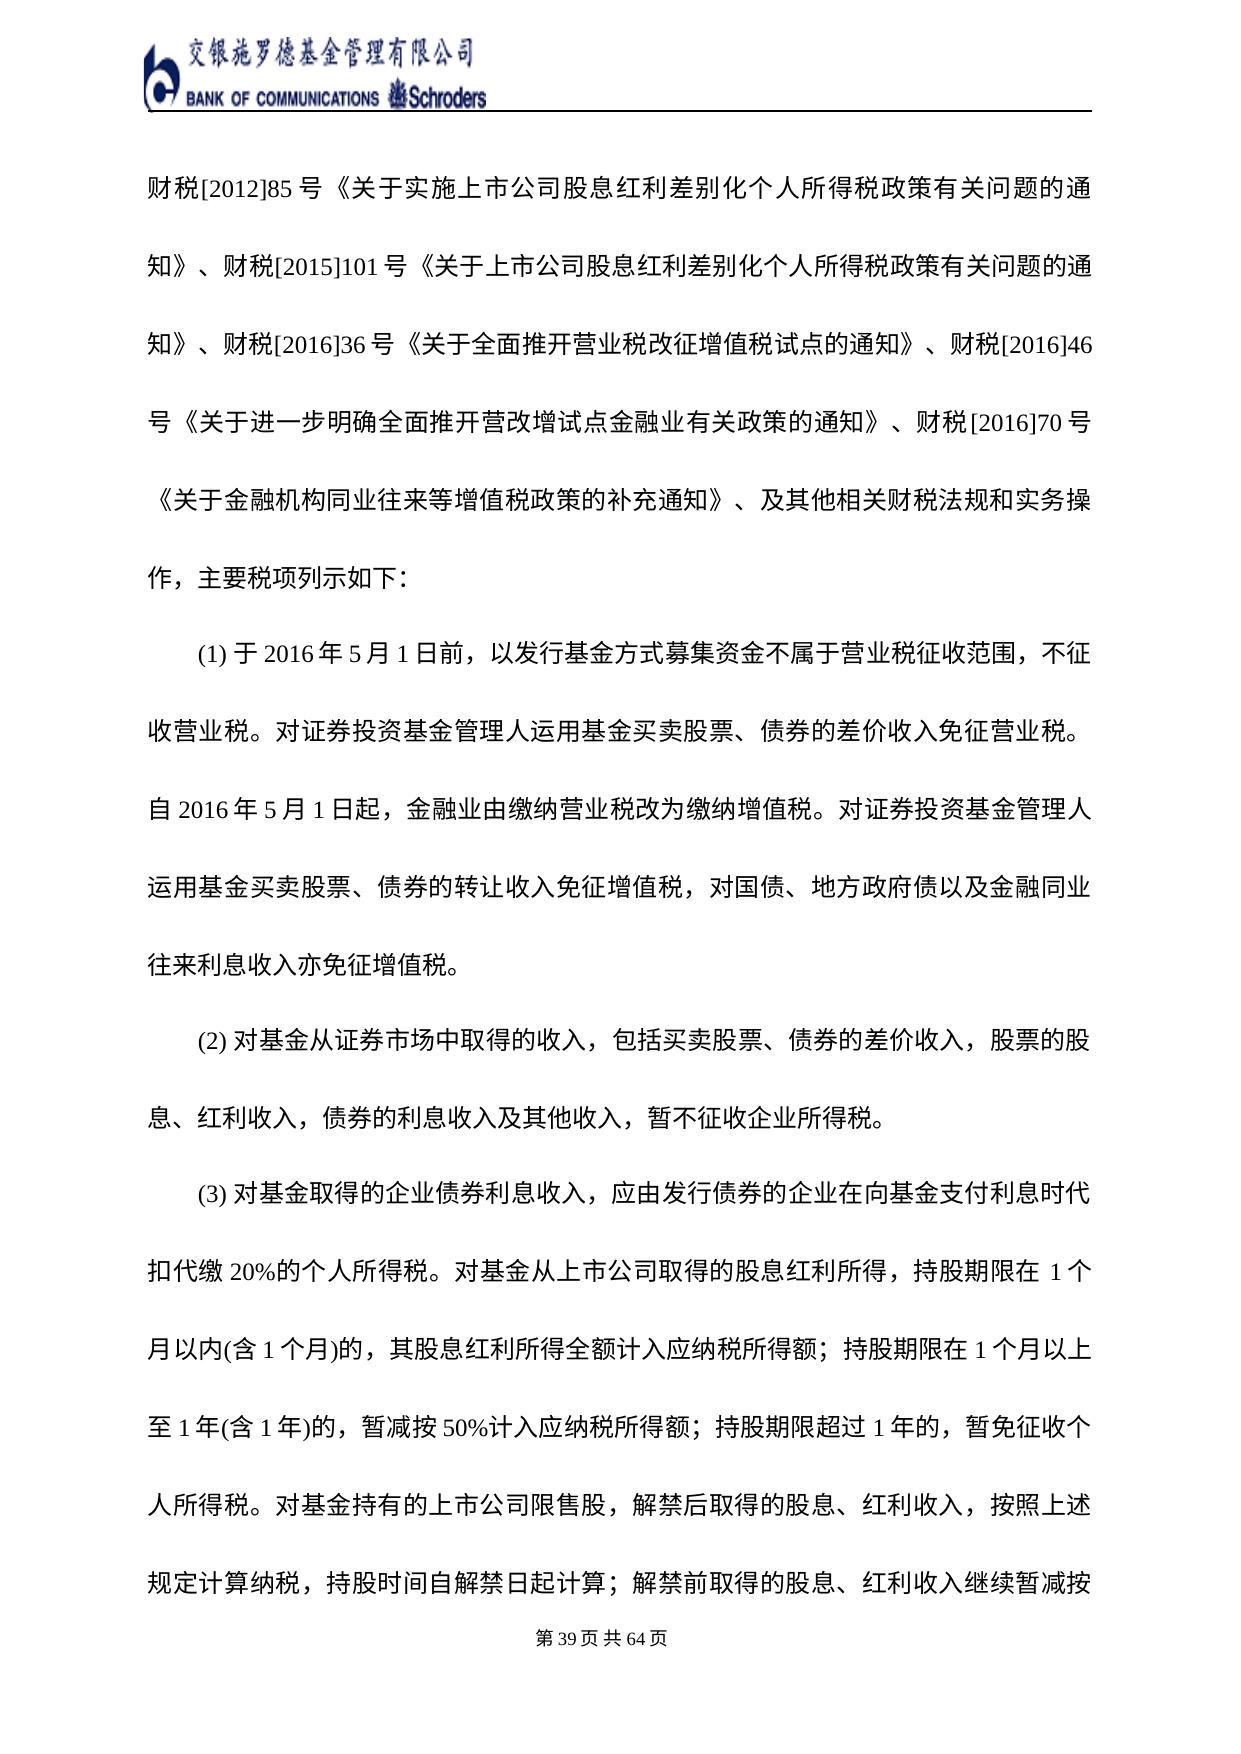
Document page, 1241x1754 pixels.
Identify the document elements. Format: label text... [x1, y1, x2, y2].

text (1) 于2016年5月1日前，以发行基金方式募集资金不属于营业税征收范围，不征收营业税。对证券投资基金管理人运用基金买卖股票、债券的差价收入免征营业税。自2016年5月1日起，金融业由缴纳营业税改为缴纳增值税。对证券投资基金管理人运用基金买卖股票、债券的转让收入免征增值税，对国债、地方政府债以及金融同业往来利息收入亦免征增值税。 [148, 619, 1092, 996]
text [148, 1159, 1092, 1614]
picture [143, 37, 486, 113]
text (2) 对基金从证券市场中取得的收入，包括买卖股票、债券的差价收入，股票的股息、红利收入，债券的利息收入及其他收入，暂不征收企业所得税。 [148, 1006, 1092, 1149]
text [148, 154, 1092, 609]
